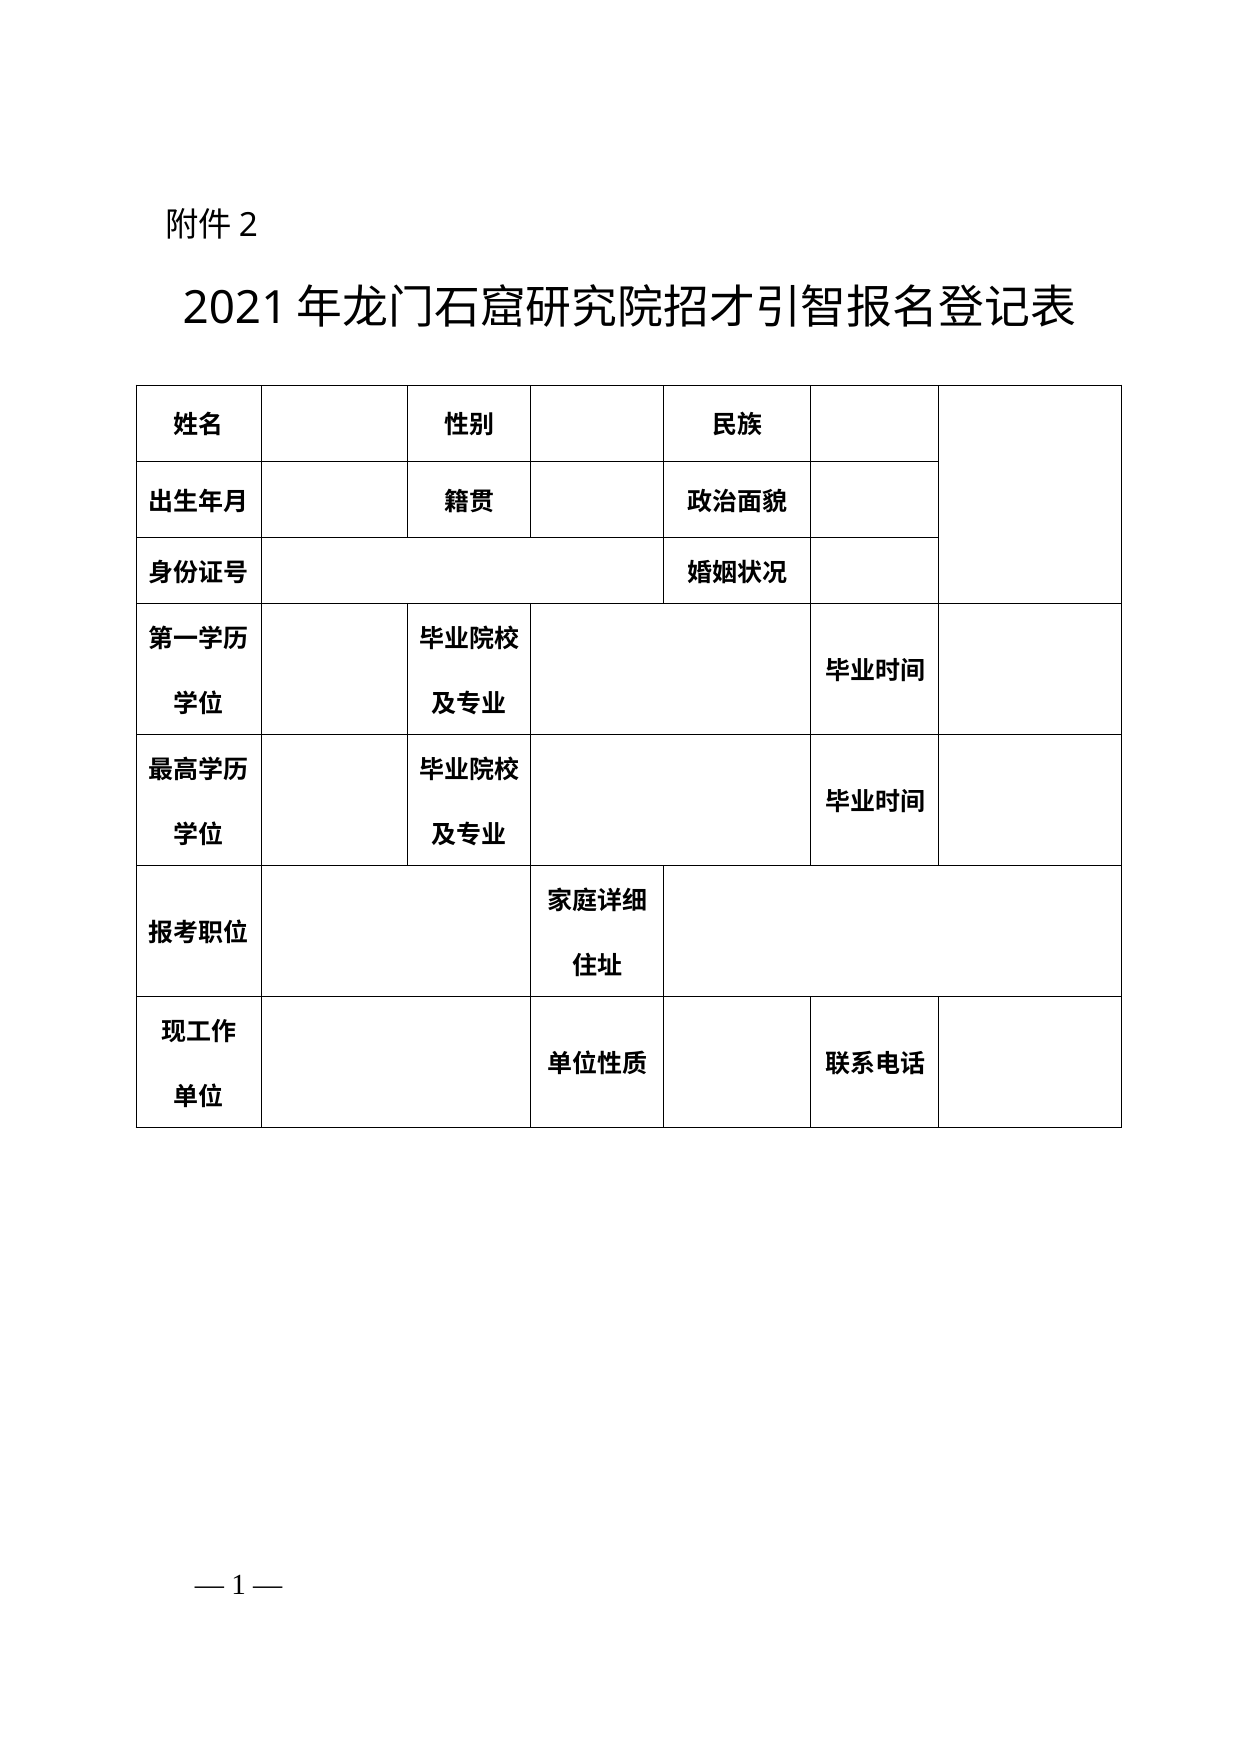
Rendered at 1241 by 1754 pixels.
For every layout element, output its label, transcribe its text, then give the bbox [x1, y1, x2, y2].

table_cell [262, 538, 663, 603]
table_cell 出生年月 [137, 462, 261, 537]
table_cell 毕业院校及专业 [408, 735, 530, 865]
table_cell 政治面貌 [664, 462, 810, 537]
table_cell [811, 538, 938, 603]
table_header [531, 386, 663, 461]
table_cell 家庭详细住址 [531, 866, 663, 996]
table_cell [811, 462, 938, 537]
table_cell [664, 866, 1121, 996]
table_cell [262, 604, 407, 734]
table_cell [939, 997, 1121, 1127]
table_cell 毕业时间 [811, 604, 938, 734]
table_cell 现工作 单位 [137, 997, 261, 1127]
table_cell [262, 735, 407, 865]
table_cell 婚姻状况 [664, 538, 810, 603]
table_header [262, 386, 407, 461]
table_header [939, 386, 1121, 603]
table_header [811, 386, 938, 461]
table_cell [262, 866, 530, 996]
table_cell 第一学历 学位 [137, 604, 261, 734]
table_cell 报考职位 [137, 866, 261, 996]
table_cell [531, 462, 663, 537]
table_cell [262, 997, 530, 1127]
table_cell 毕业时间 [811, 735, 938, 865]
table_cell [531, 604, 810, 734]
table_cell [939, 604, 1121, 734]
table_cell 毕业院校及专业 [408, 604, 530, 734]
table_cell 最高学历 学位 [137, 735, 261, 865]
table_header 民族 [664, 386, 810, 461]
table_cell 单位性质 [531, 997, 663, 1127]
text 附件2 [165, 189, 1092, 254]
table_cell [664, 997, 810, 1127]
table_header 性别 [408, 386, 530, 461]
table_cell [939, 735, 1121, 865]
table_cell [531, 735, 810, 865]
text 2021年龙门石窟研究院招才引智报名登记表 [165, 254, 1092, 352]
table_cell 身份证号 [137, 538, 261, 603]
table_header 姓名 [137, 386, 261, 461]
table_cell 联系电话 [811, 997, 938, 1127]
table_cell [262, 462, 407, 537]
table_cell 籍贯 [408, 462, 530, 537]
